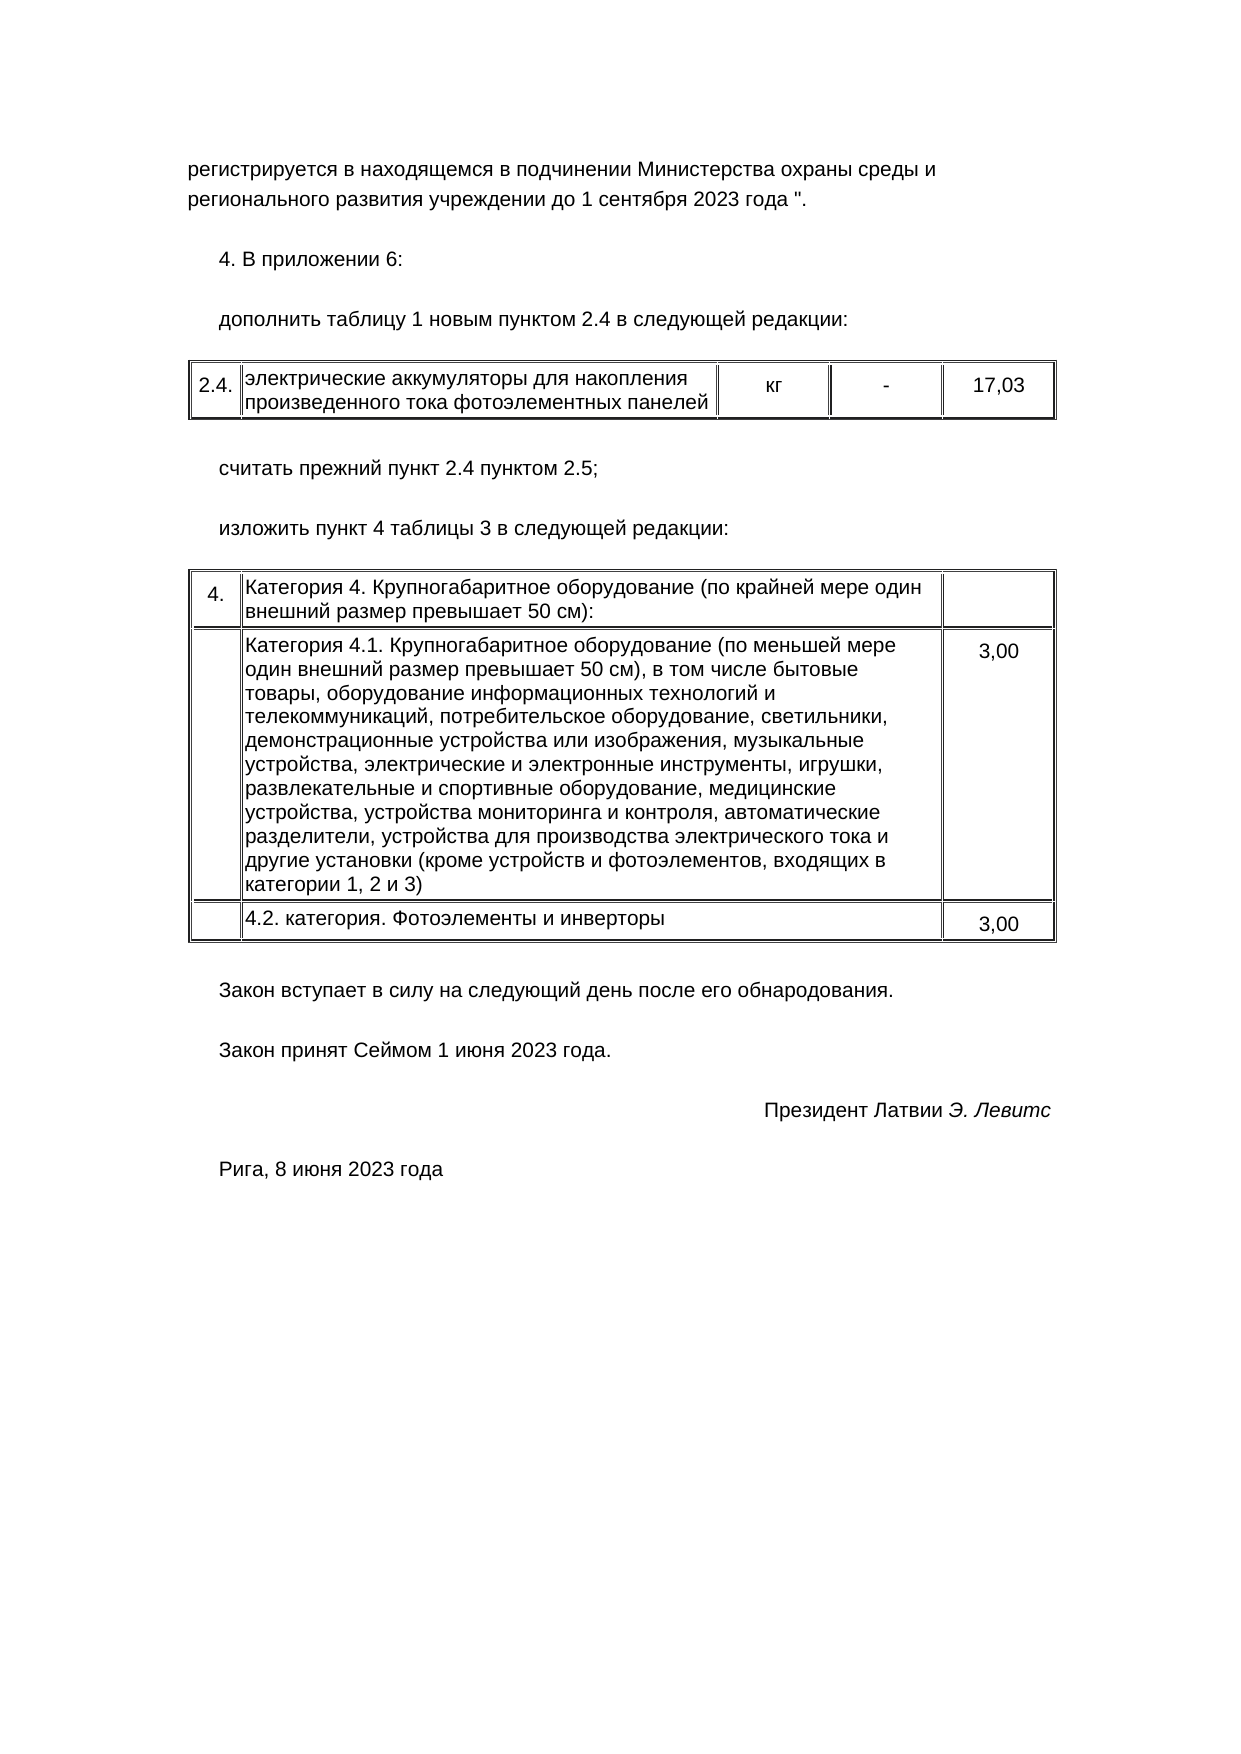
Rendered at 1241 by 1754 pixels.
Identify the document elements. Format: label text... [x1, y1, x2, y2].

table_header - [830, 363, 942, 417]
table_cell 4.2. категория. Фотоэлементы и инверторы [242, 903, 942, 939]
text Закон принят Сеймом 1 июня 2023 года. [187, 1031, 1053, 1062]
table_header кг [718, 361, 830, 417]
text дополнить таблицу 1 новым пунктом 2.4 в следующей редакции: [187, 300, 1053, 330]
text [187, 150, 1053, 211]
text изложить пункт 4 таблицы 3 в следующей редакции: [187, 509, 1053, 539]
table_header Категория 4. Крупногабаритное оборудование (по крайней мере один внешний размер превышает 50 см): [242, 572, 942, 626]
table_cell [192, 626, 240, 899]
text Рига, 8 июня 2023 года [187, 1151, 1053, 1181]
table_header 2.4. [192, 363, 241, 417]
table_header 4. [192, 572, 242, 626]
text Президент Латвии Э. Левитс [187, 1091, 1053, 1121]
table_cell 3,00 [944, 626, 1054, 899]
text считать прежний пункт 2.4 пунктом 2.5; [187, 449, 1053, 480]
table_cell [192, 899, 242, 939]
table_header электрические аккумуляторы для накопления произведенного тока фотоэлементных панелей [241, 363, 717, 417]
text 4. В приложении 6: [187, 240, 1053, 271]
table_header 17,03 [943, 363, 1053, 417]
table_cell 3,00 [943, 899, 1054, 939]
text Закон вступает в силу на следующий день после его обнародования. [187, 972, 1053, 1002]
table_header [943, 572, 1053, 626]
table_cell Категория 4.1. Крупногабаритное оборудование (по меньшей мере один внешний размер превышает 50 см), в том числе бытовые товары, оборудование информационных технологий и телекоммуникаций, потребительское оборудование, светильники, демонстрационные устройства или изображения, музыкальные устройства, электрические и электронные инструменты, игрушки, развлекательные и спортивные оборудование, медицинские устройства, устройства мониторинга и контроля, автоматические разделители, устройства для производства электрического тока и другие установки (кроме устройств и фотоэлементов, входящих в категории 1, 2 и 3) [243, 630, 941, 899]
